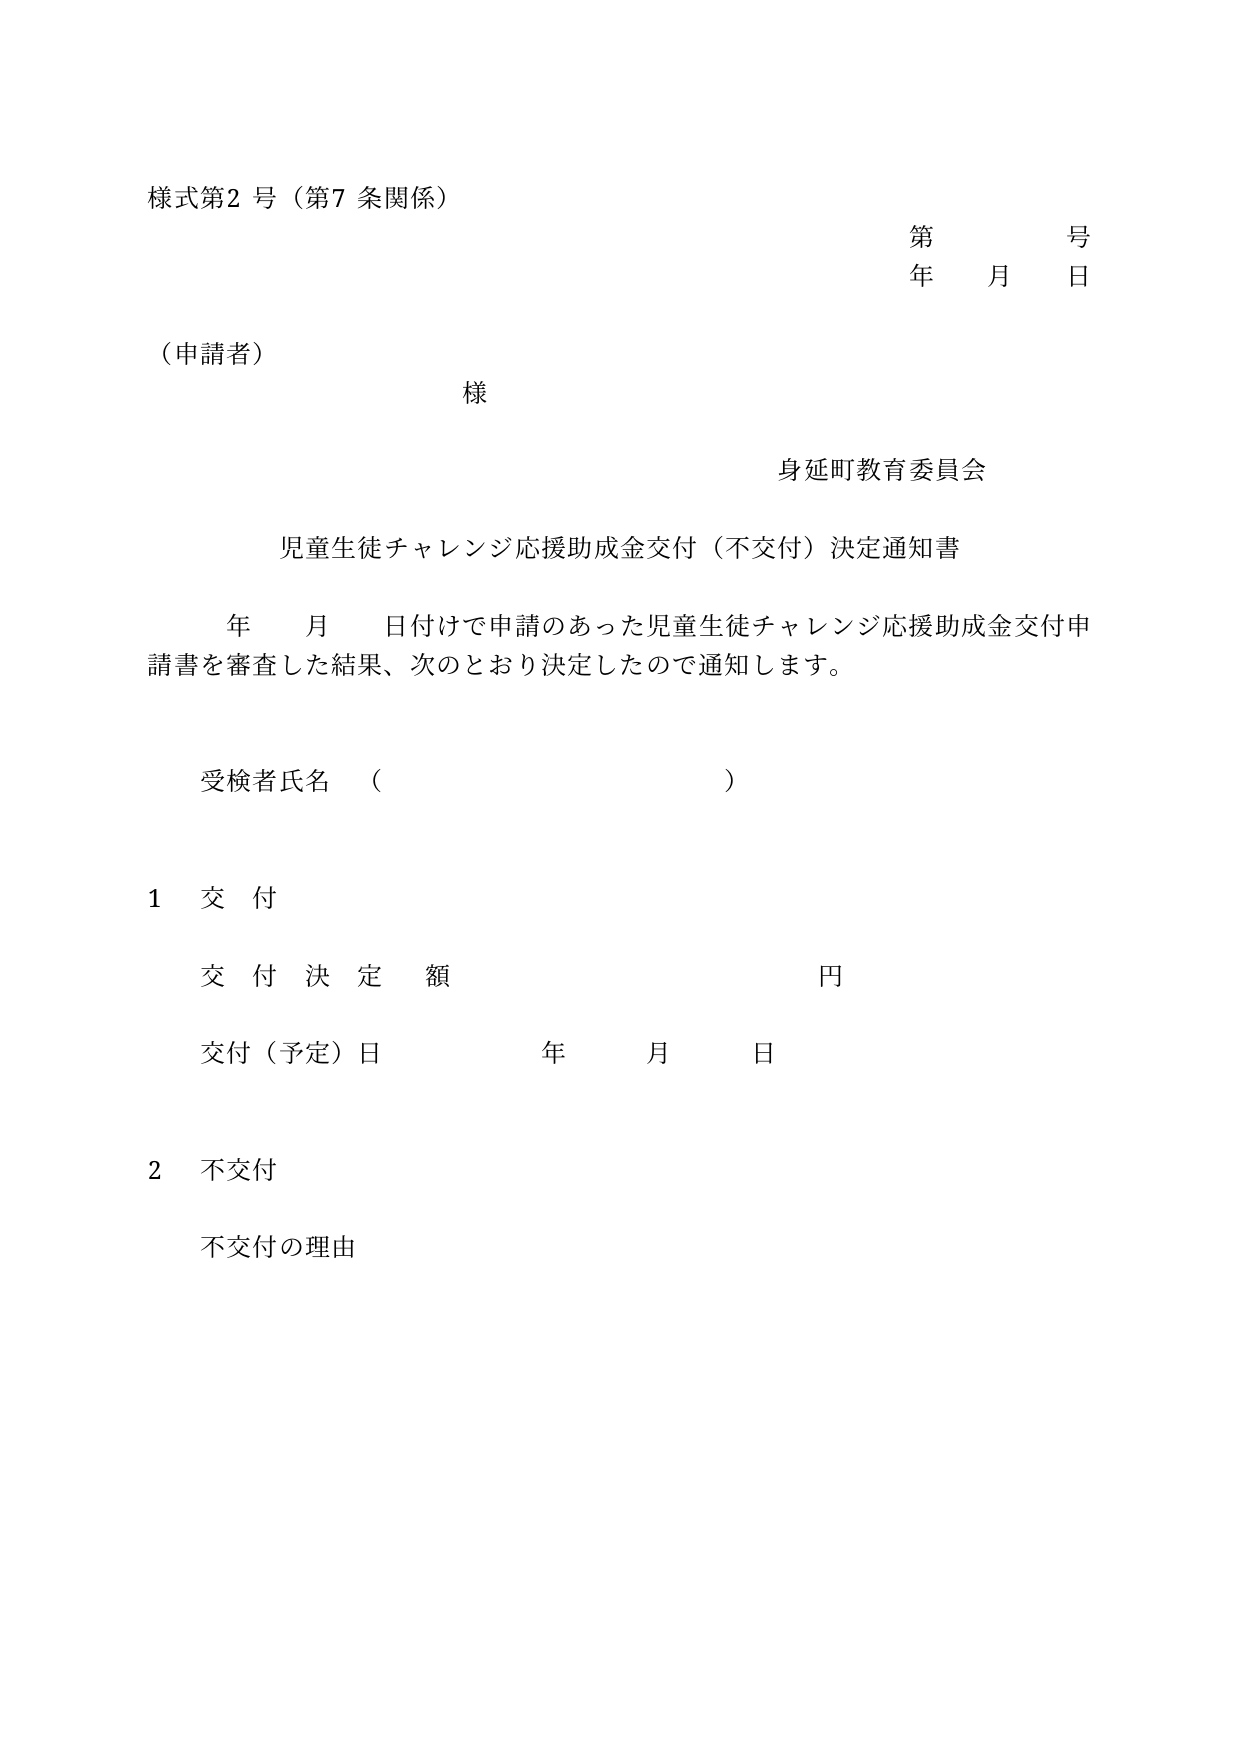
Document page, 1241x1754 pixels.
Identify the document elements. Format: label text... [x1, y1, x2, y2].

list 交 付 [148, 877, 1093, 916]
text 第 号 [148, 216, 1093, 255]
text 児童生徒チャレンジ応援助成金交付（不交付）決定通知書 [148, 527, 1093, 566]
text 様式第2号（第7条関係） [148, 178, 1093, 216]
text 年 月 日 [148, 255, 1093, 294]
text 受検者氏名 （ ） [148, 760, 1093, 799]
list 交付（予定）日 年 月 日 [188, 1032, 1093, 1071]
text （申請者） [148, 333, 1093, 372]
list 不交付の理由 [188, 1227, 1093, 1266]
list 不交付 [148, 1149, 1093, 1188]
text 様 [148, 372, 1093, 411]
list 交付決定額 円 [188, 955, 1093, 993]
text 身延町教育委員会 [148, 449, 1093, 488]
text 年 月 日付けで申請のあった児童生徒チャレンジ応援助成金交付申請書を審査した結果、次のとおり決定したので通知します。 [148, 605, 1093, 683]
